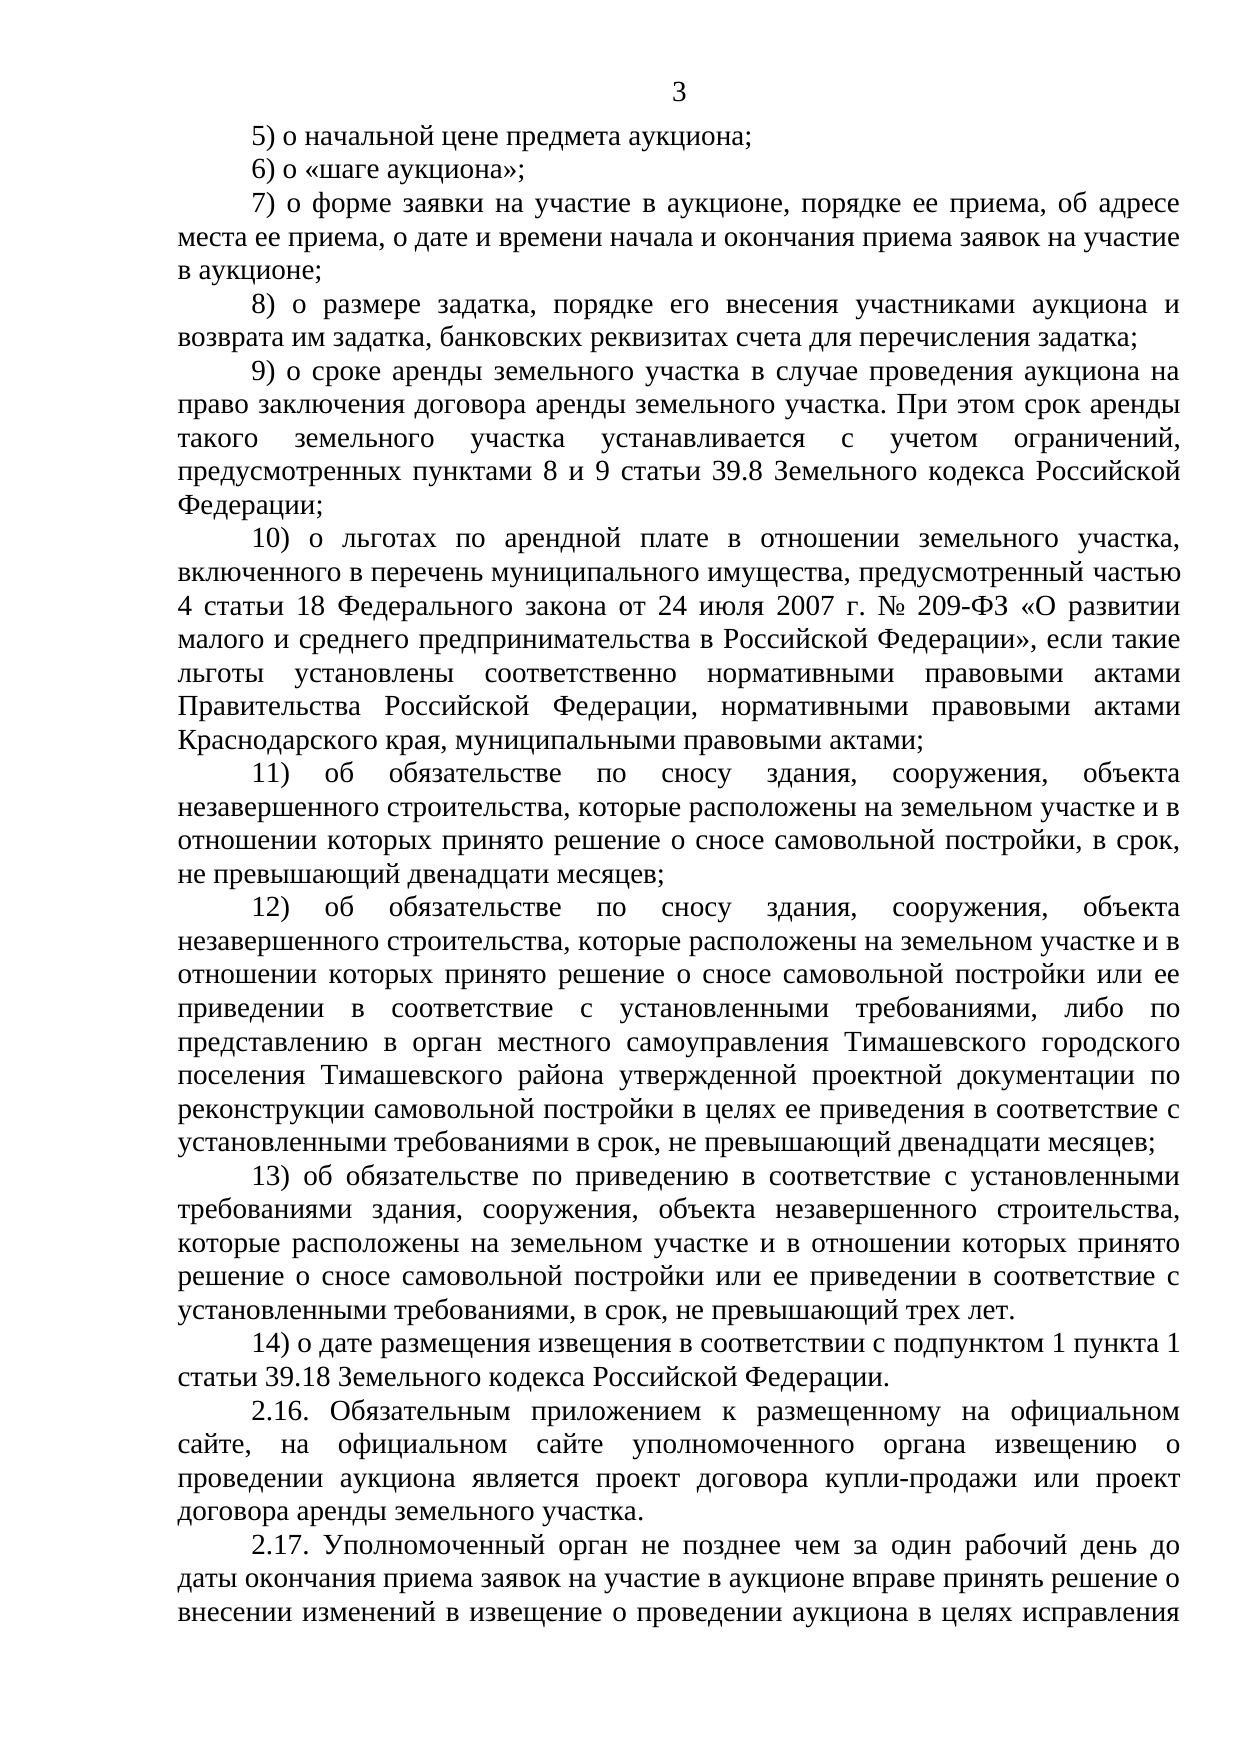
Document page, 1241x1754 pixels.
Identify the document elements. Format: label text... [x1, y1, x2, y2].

text 7) о форме заявки на участие в аукционе, порядке ее приема, об адресе места ее приема, о дате и времени начала и окончания приема заявок на участие в аукционе; [177, 185, 1181, 286]
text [177, 1527, 1181, 1627]
text 5) о начальной цене предмета аукциона; [177, 118, 1181, 152]
text 14) о дате размещения извещения в соответствии с подпунктом 1 пункта 1 статьи 39.18 Земельного кодекса Российской Федерации. [177, 1326, 1181, 1393]
text 13) об обязательстве по приведению в соответствие с установленными требованиями здания, сооружения, объекта незавершенного строительства, которые расположены на земельном участке и в отношении которых принято решение о сносе самовольной постройки или ее приведении в соответствие с установленными требованиями, в срок, не превышающий трех лет. [177, 1158, 1181, 1326]
text 9) о сроке аренды земельного участка в случае проведения аукциона на право заключения договора аренды земельного участка. При этом срок аренды такого земельного участка устанавливается с учетом ограничений, предусмотренных пунктами 8 и 9 статьи 39.8 Земельного кодекса Российской Федерации; [177, 353, 1181, 521]
text 10) о льготах по арендной плате в отношении земельного участка, включенного в перечень муниципального имущества, предусмотренный частью 4 статьи 18 Федерального закона от 24 июля 2007 г. № 209-ФЗ «О развитии малого и среднего предпринимательства в Российской Федерации», если такие льготы установлены соответственно нормативными правовыми актами Правительства Российской Федерации, нормативными правовыми актами Краснодарского края, муниципальными правовыми актами; [177, 521, 1181, 755]
text 11) об обязательстве по сносу здания, сооружения, объекта незавершенного строительства, которые расположены на земельном участке и в отношении которых принято решение о сносе самовольной постройки, в срок, не превышающий двенадцати месяцев; [177, 755, 1181, 889]
text 2.16. Обязательным приложением к размещенному на официальном сайте, на официальном сайте уполномоченного органа извещению о проведении аукциона является проект договора купли-продажи или проект договора аренды земельного участка. [177, 1393, 1181, 1527]
text 12) об обязательстве по сносу здания, сооружения, объекта незавершенного строительства, которые расположены на земельном участке и в отношении которых принято решение о сносе самовольной постройки или ее приведении в соответствие с установленными требованиями, либо по представлению в орган местного самоуправления Тимашевского городского поселения Тимашевского района утвержденной проектной документации по реконструкции самовольной постройки в целях ее приведения в соответствие с установленными требованиями в срок, не превышающий двенадцати месяцев; [177, 889, 1181, 1158]
text 8) о размере задатка, порядке его внесения участниками аукциона и возврата им задатка, банковских реквизитах счета для перечисления задатка; [177, 286, 1181, 353]
text 6) о «шаге аукциона»; [177, 152, 1181, 185]
